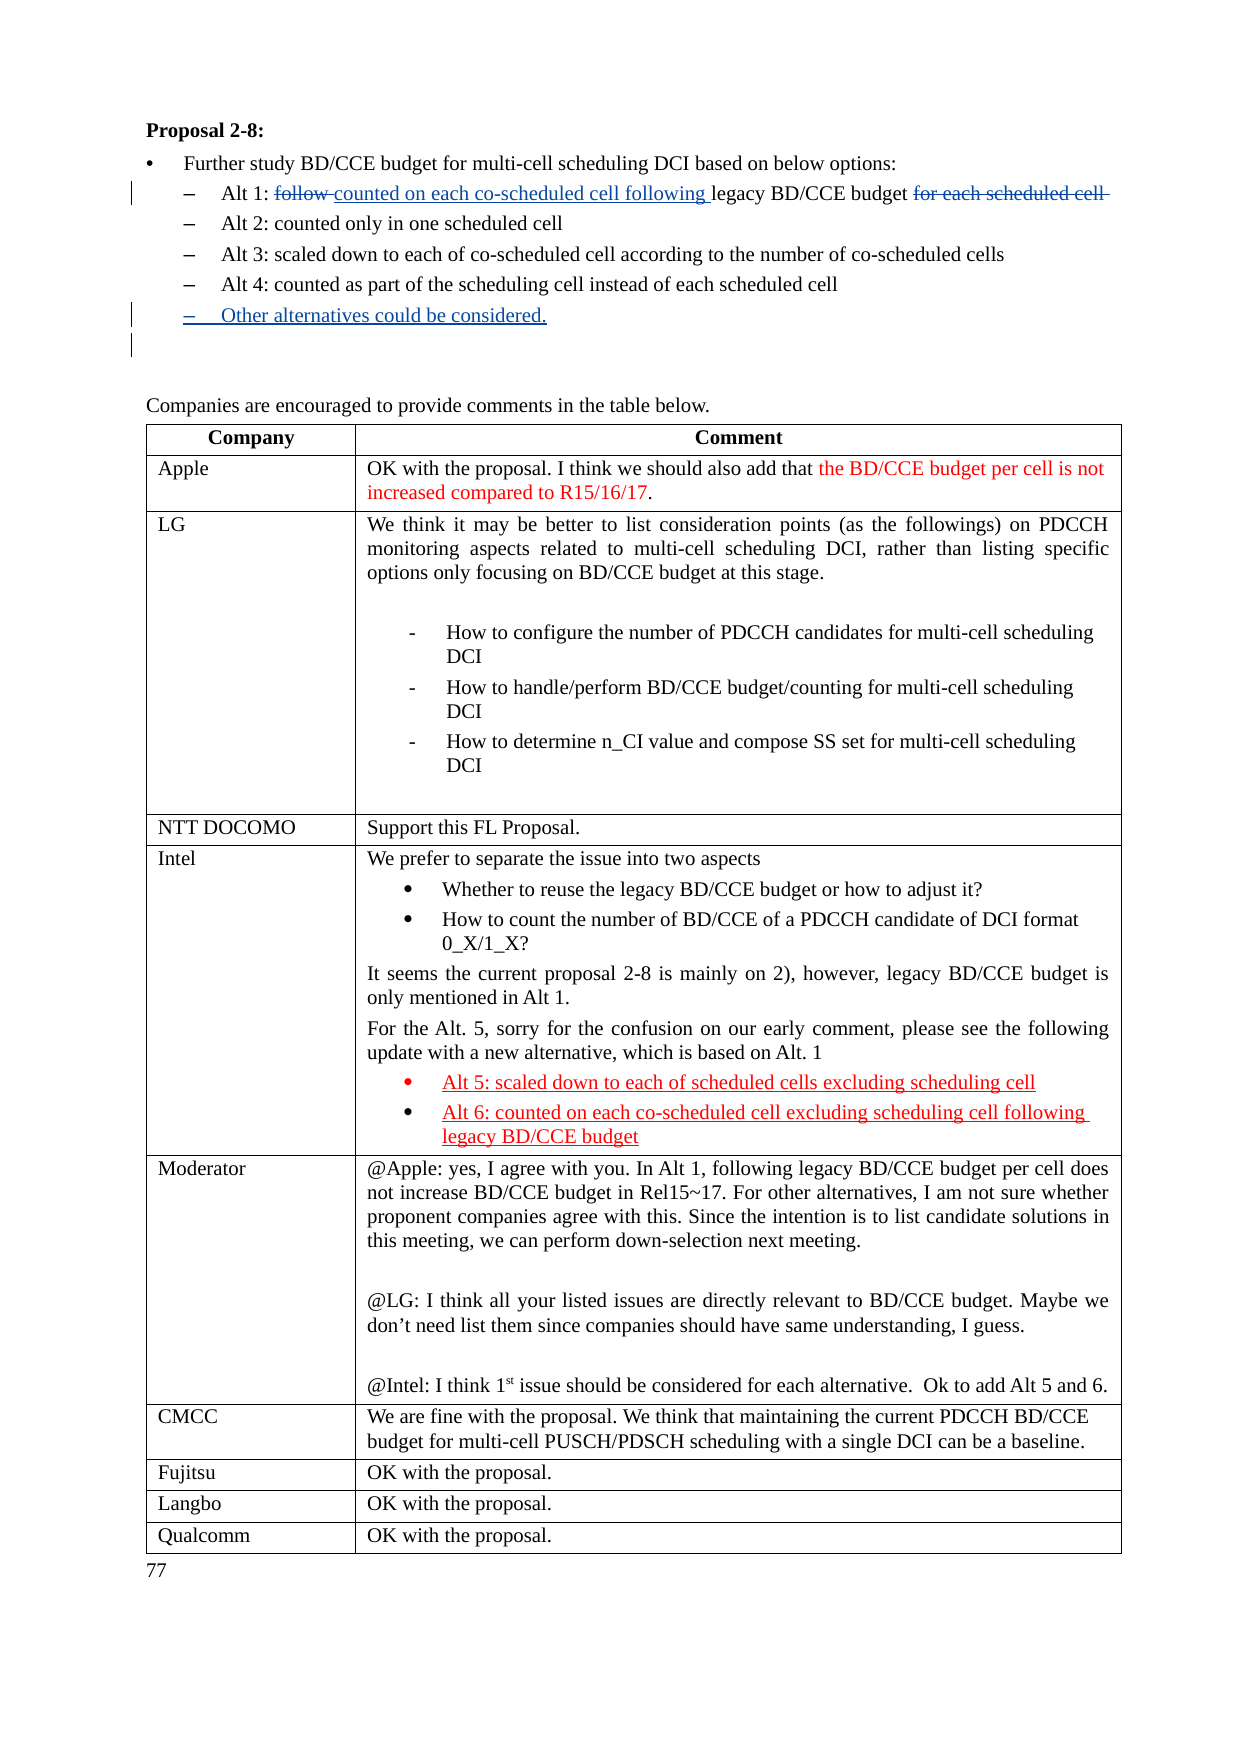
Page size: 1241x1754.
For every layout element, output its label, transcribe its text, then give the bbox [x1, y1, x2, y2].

table_cell OK with the proposal. [356, 1491, 1121, 1522]
table_cell We think it may be better to list consideration points (as the followings) on PDCCH monitoring aspects related to multi-cell scheduling DCI, rather than listing specific options only focusing on BD/CCE budget at this stage. How to configure the number of PDCCH candidates for multi-cell scheduling DCI How to handle/perform BD/CCE budget/counting for multi-cell scheduling DCI How to determine n_CI value and compose SS set for multi-cell scheduling DCI [356, 512, 1121, 814]
table_cell OK with the proposal. I think we should also add that the BD/CCE budget per cell is not increased compared to R15/16/17. [356, 456, 1121, 511]
list Alt 2: counted only in one scheduled cell [183, 211, 1122, 235]
subtitle Proposal 2-8: [146, 118, 1122, 142]
table_cell CMCC [147, 1405, 355, 1459]
list Alt 4: counted as part of the scheduling cell instead of each scheduled cell [183, 272, 1122, 296]
table_cell NTT DOCOMO [147, 815, 355, 845]
table_cell Apple [147, 456, 355, 511]
table_cell LG [147, 512, 355, 814]
table_cell Langbo [147, 1491, 355, 1522]
list Alt 1: legacy BD/CCE budget [183, 181, 1122, 205]
table_cell Qualcomm [147, 1523, 355, 1553]
table_header Company [147, 425, 355, 455]
table_header Comment [356, 425, 1121, 455]
table_cell Support this FL Proposal. [356, 815, 1121, 845]
table_cell Moderator [147, 1156, 355, 1403]
table_cell OK with the proposal. [356, 1460, 1121, 1490]
list Further study BD/CCE budget for multi-cell scheduling DCI based on below options: [146, 150, 1122, 174]
table_cell Intel [147, 846, 355, 1154]
table_cell @Apple: yes, I agree with you. In Alt 1, following legacy BD/CCE budget per cell does not increase BD/CCE budget in Rel15~17. For other alternatives, I am not sure whether proponent companies agree with this. Since the intention is to list candidate solutions in this meeting, we can perform down-selection next meeting. @LG: I think all your listed issues are directly relevant to BD/CCE budget. Maybe we don’t need list them since companies should have same understanding, I guess. @Intel: I think 1st issue should be considered for each alternative. Ok to add Alt 5 and 6. [356, 1156, 1121, 1403]
table_cell We are fine with the proposal. We think that maintaining the current PDCCH BD/CCE budget for multi-cell PUSCH/PDSCH scheduling with a single DCI can be a baseline. [356, 1405, 1121, 1459]
text Companies are encouraged to provide comments in the table below. [146, 393, 1122, 417]
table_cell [356, 1523, 1121, 1553]
list Alt 3: scaled down to each of co-scheduled cell according to the number of co-scheduled cells [183, 242, 1122, 266]
table_cell We prefer to separate the issue into two aspects Whether to reuse the legacy BD/CCE budget or how to adjust it? How to count the number of BD/CCE of a PDCCH candidate of DCI format 0_X/1_X? It seems the current proposal 2-8 is mainly on 2), however, legacy BD/CCE budget is only mentioned in Alt 1. For the Alt. 5, sorry for the confusion on our early comment, please see the following update with a new alternative, which is based on Alt. 1 Alt 5: scaled down to each of scheduled cells excluding scheduling cell Alt 6: counted on each co-scheduled cell excluding scheduling cell following legacy BD/CCE budget [356, 846, 1121, 1154]
table_cell Fujitsu [147, 1460, 355, 1490]
